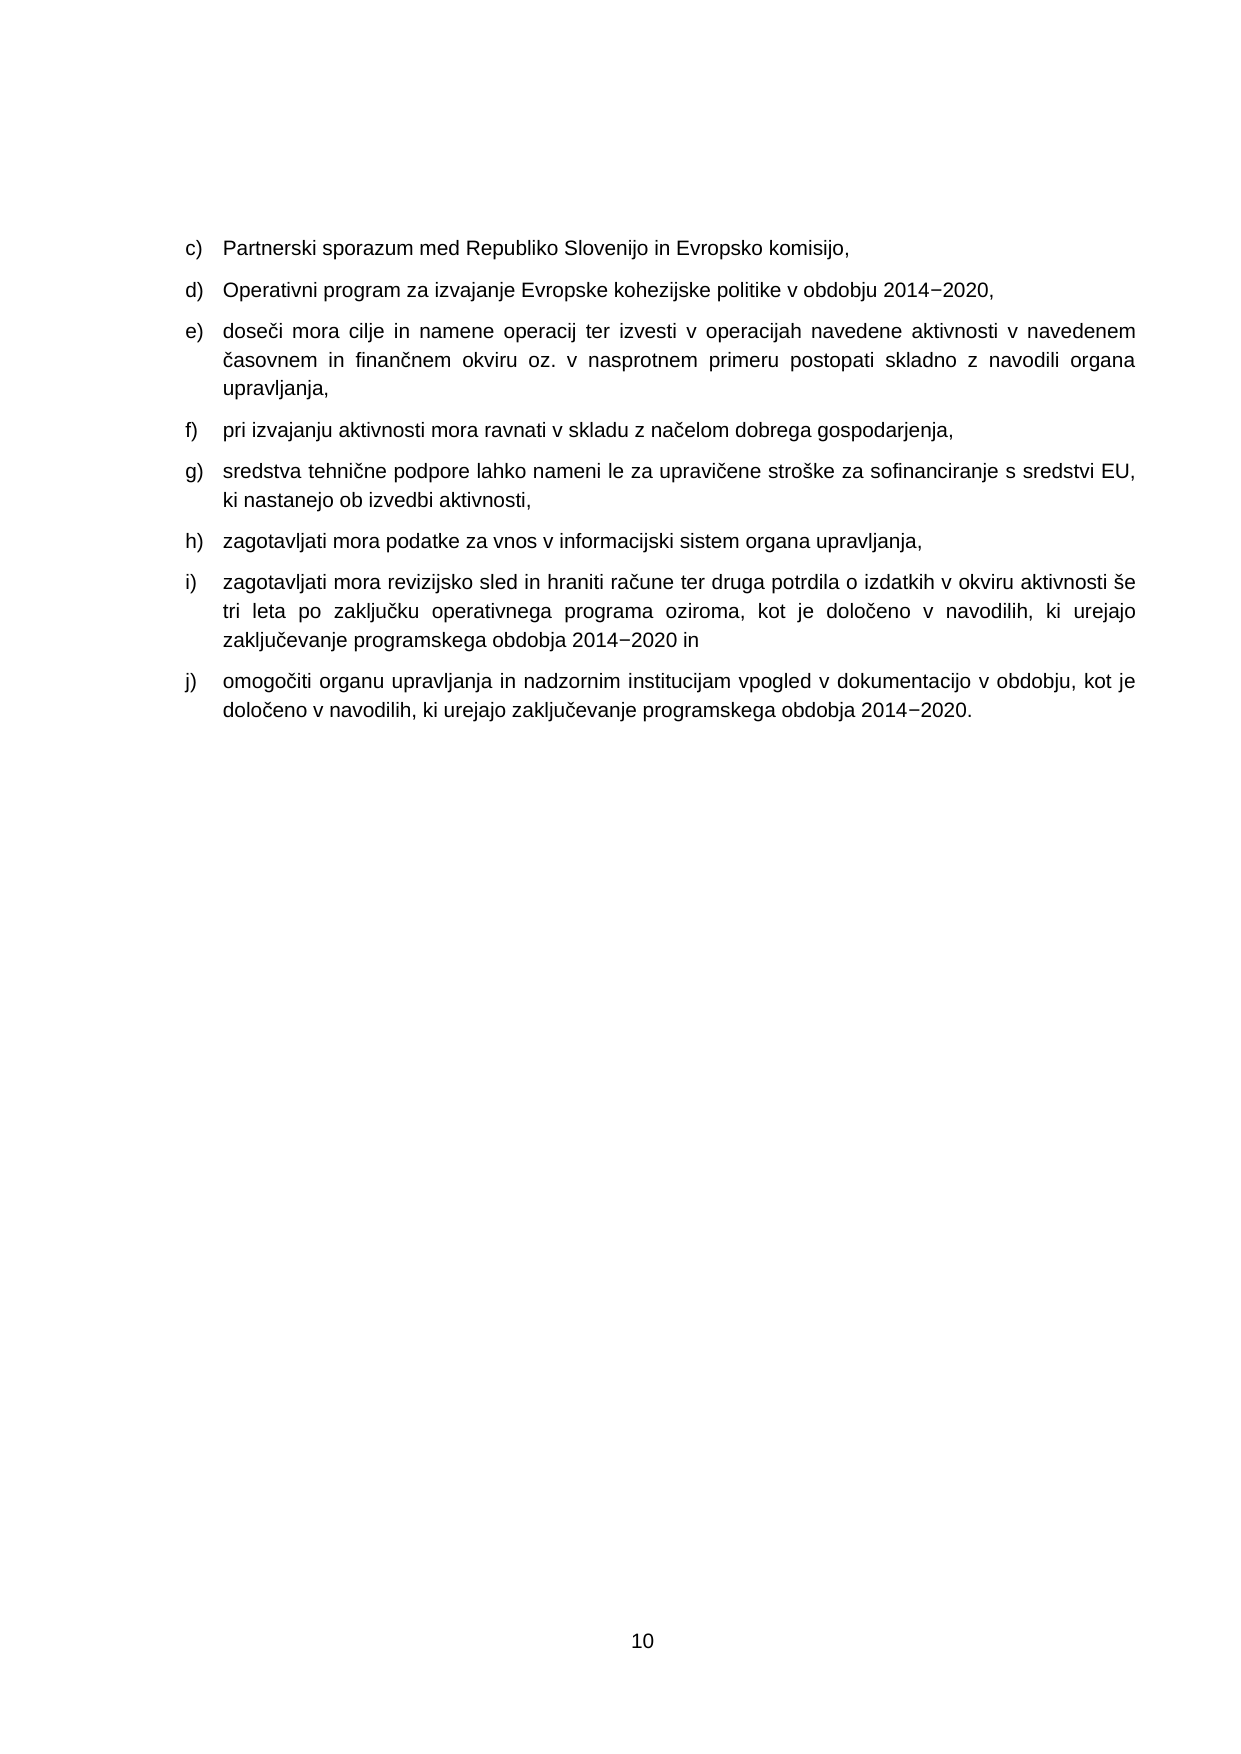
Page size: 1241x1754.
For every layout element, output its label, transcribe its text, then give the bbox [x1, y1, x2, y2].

list doseči mora cilje in namene operacij ter izvesti v operacijah navedene aktivnosti v navedenem časovnem in finančnem okviru oz. v nasprotnem primeru postopati skladno z navodili organa upravljanja, [185, 319, 1137, 400]
list sredstva tehnične podpore lahko nameni le za upravičene stroške za sofinanciranje s sredstvi EU, ki nastanejo ob izvedbi aktivnosti, [185, 459, 1137, 511]
list pri izvajanju aktivnosti mora ravnati v skladu z načelom dobrega gospodarjenja, [185, 417, 1137, 441]
list zagotavljati mora podatke za vnos v informacijski sistem organa upravljanja, [185, 529, 1137, 553]
list Partnerski sporazum med Republiko Slovenijo in Evropsko komisijo, [185, 236, 1137, 260]
list zagotavljati mora revizijsko sled in hraniti račune ter druga potrdila o izdatkih v okviru aktivnosti še tri leta po zaključku operativnega programa oziroma, kot je določeno v navodilih, ki urejajo zaključevanje programskega obdobja 2014−2020 in [185, 570, 1137, 651]
list Operativni program za izvajanje Evropske kohezijske politike v obdobju 2014−2020, [185, 277, 1137, 301]
list omogočiti organu upravljanja in nadzornim institucijam vpogled v dokumentacijo v obdobju, kot je določeno v navodilih, ki urejajo zaključevanje programskega obdobja 2014−2020. [185, 669, 1137, 721]
